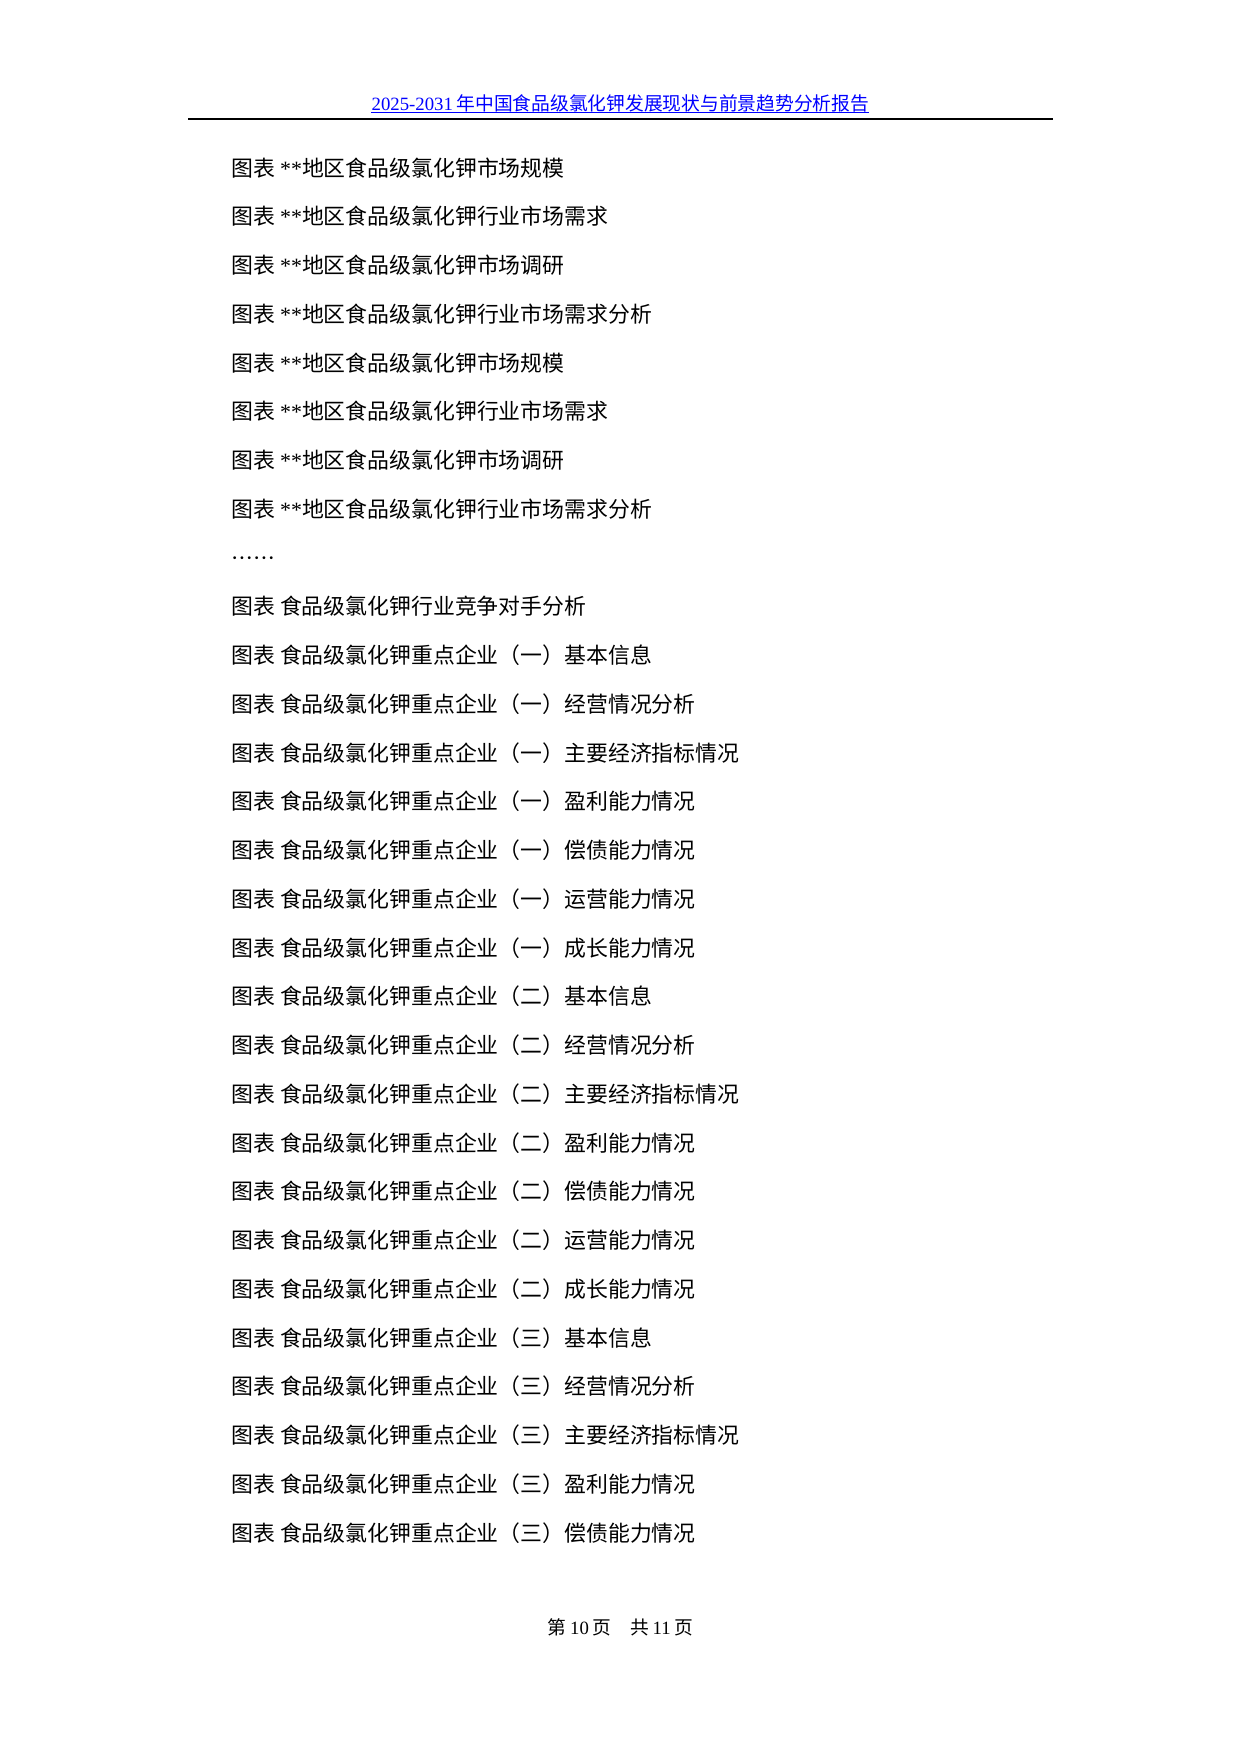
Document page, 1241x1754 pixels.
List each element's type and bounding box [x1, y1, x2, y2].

text [187, 150, 1053, 1548]
